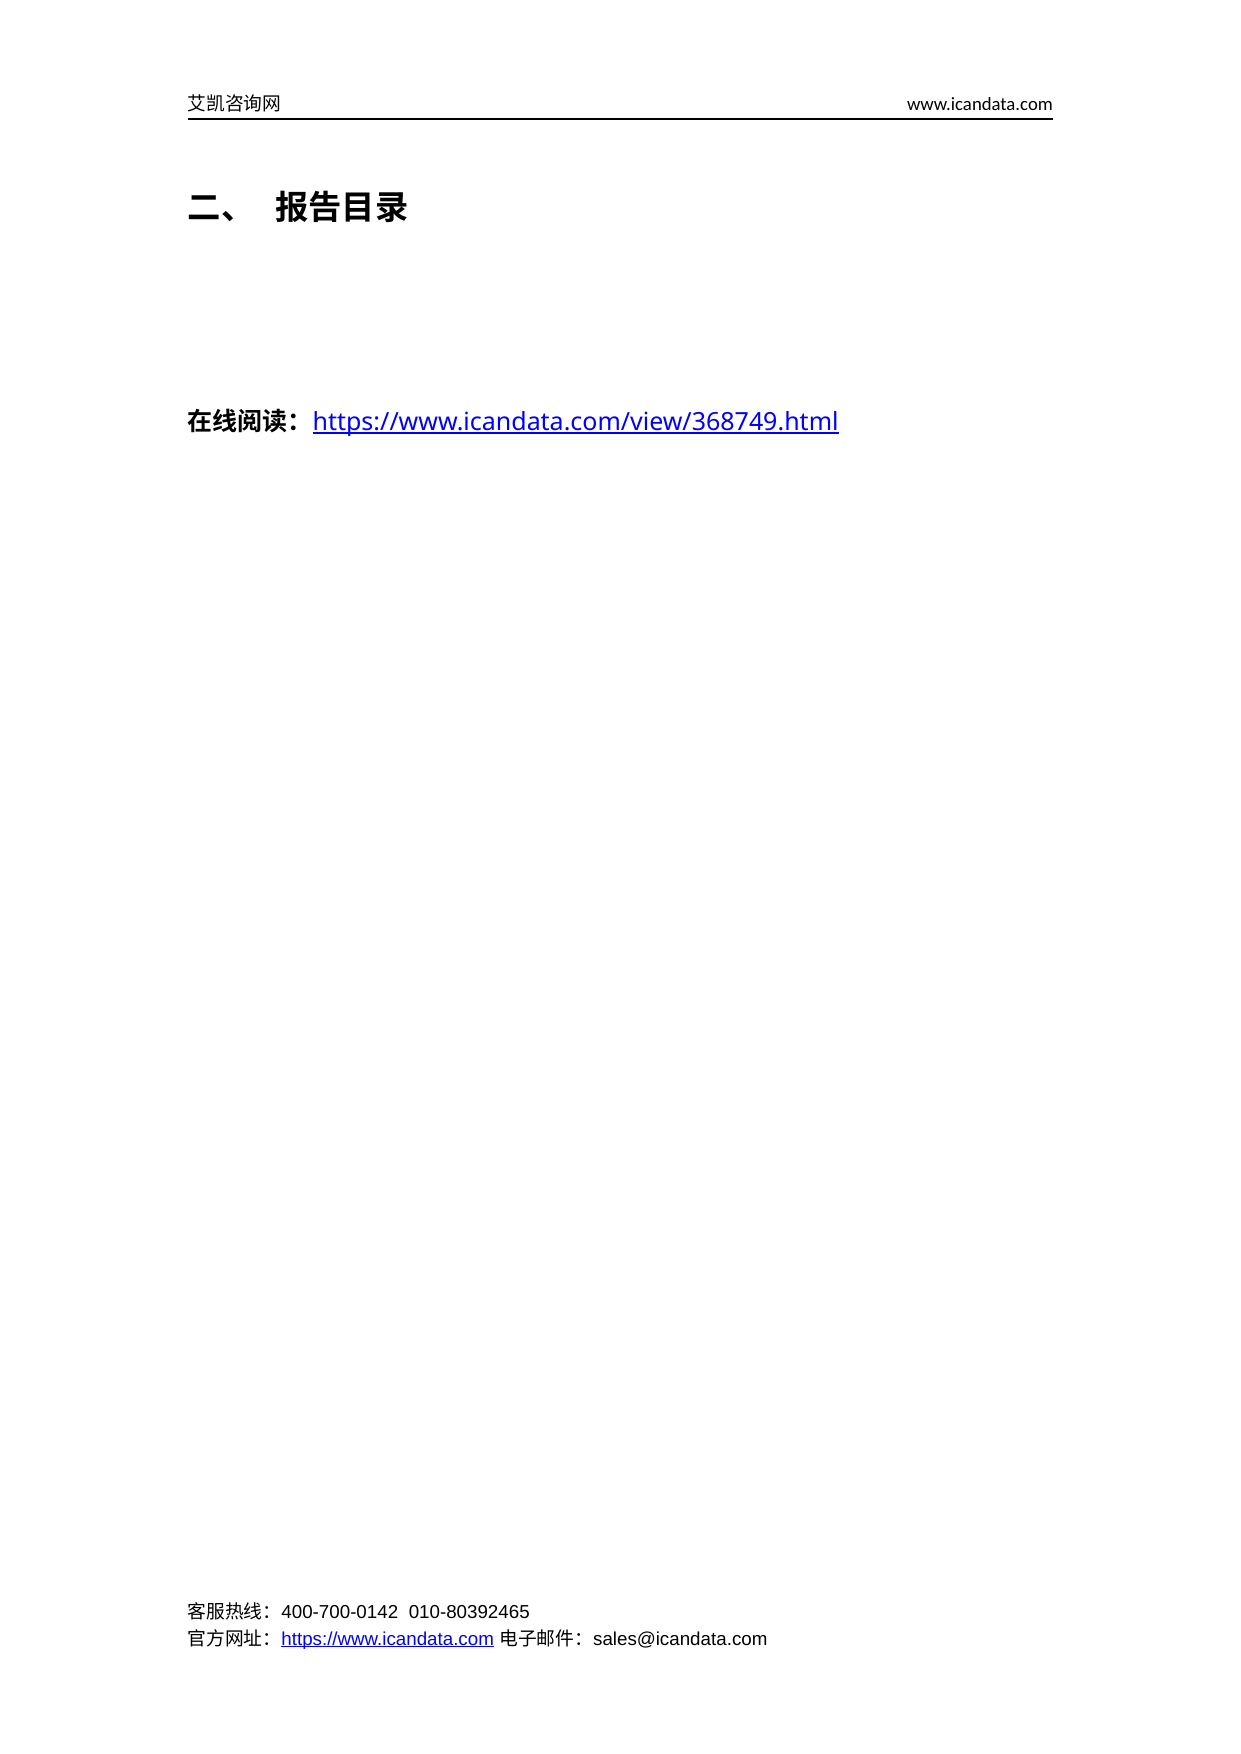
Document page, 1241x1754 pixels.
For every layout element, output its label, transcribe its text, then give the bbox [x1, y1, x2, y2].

text 在线阅读：https://www.icandata.com/view/368749.html [187, 387, 1053, 452]
subtitle 报告目录 [187, 172, 1053, 237]
